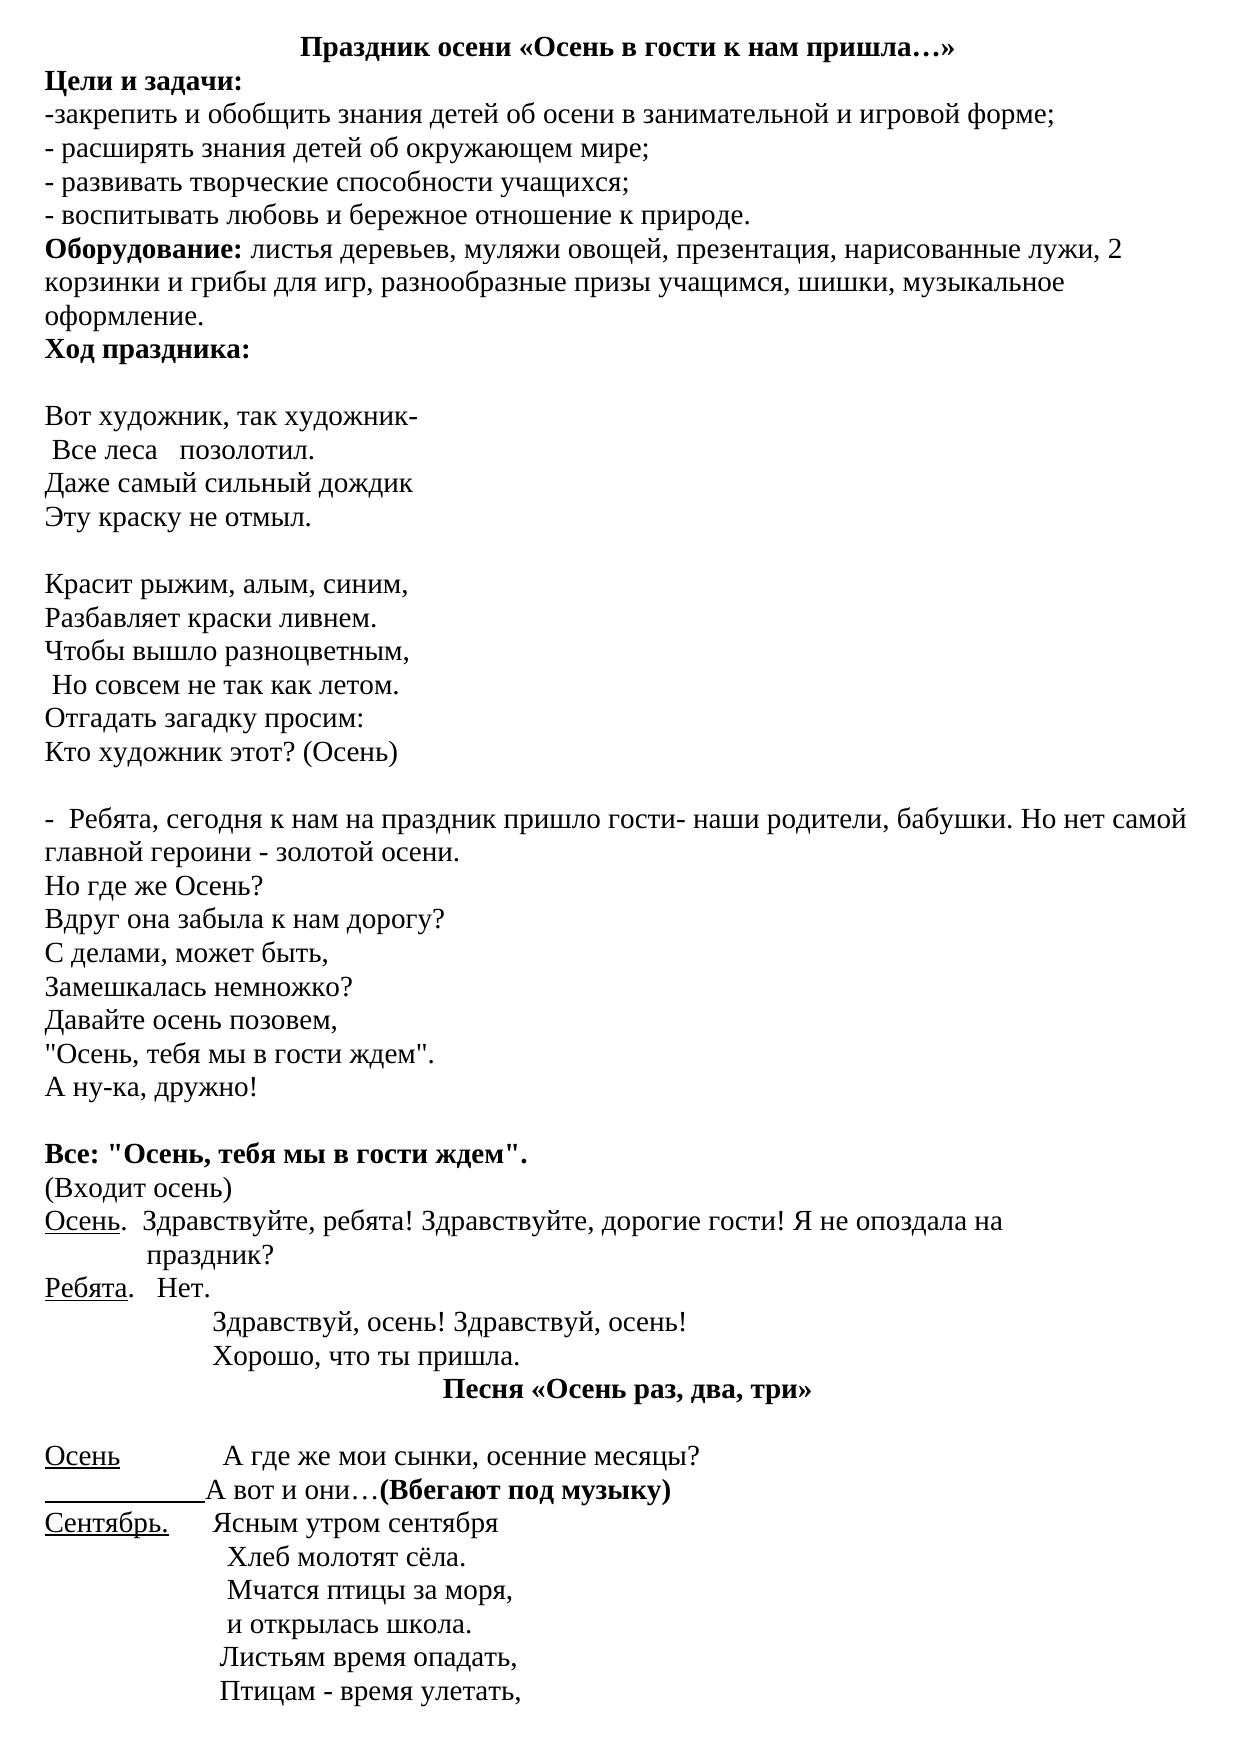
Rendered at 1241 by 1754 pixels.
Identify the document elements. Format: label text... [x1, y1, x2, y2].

text Разбавляет краски ливнем. [44, 600, 1211, 633]
text Птицам - время улетать, [44, 1673, 1211, 1707]
text Хорошо, что ты пришла. [44, 1338, 1211, 1371]
text Но где же Осень? Вдруг она забыла к нам дорогу? С делами, может быть, Замешкалась немножко? Давайте осень позовем, "Осень, тебя мы в гости ждем". А ну-ка, дружно! Все: "Осень, тебя мы в гости ждем". [44, 868, 1211, 1170]
text Листьям время опадать, [44, 1639, 1211, 1673]
text Сентябрь. Ясным утром сентября [44, 1505, 1211, 1539]
text Мчатся птицы за моря, [44, 1572, 1211, 1606]
text Цели и задачи: -закрепить и обобщить знания детей об осени в занимательной и игровой форме; - расширять знания детей об окружающем мире; - развивать творческие способности учащихся; - воспитывать любовь и бережное отношение к природе. Оборудование: листья деревьев, муляжи овощей, презентация, нарисованные лужи, 2 корзинки и грибы для игр, разнообразные призы учащимся, шишки, музыкальное оформление. [204, 63, 1211, 331]
text Вот художник, так художник- [44, 398, 1211, 432]
text Ребята. Нет. [44, 1271, 1211, 1304]
text Песня «Осень раз, два, три» [44, 1371, 1211, 1405]
text и открылась школа. [44, 1606, 1211, 1639]
text Чтобы вышло разноцветным, [44, 633, 1211, 667]
text Ход праздника: [44, 331, 1211, 365]
text Даже самый сильный дождик [44, 466, 1211, 499]
text Все леса позолотил. [44, 432, 1211, 466]
text А вот и они…(Вбегают под музыку) [44, 1472, 1211, 1505]
text праздник? [44, 1237, 1211, 1271]
text Кто художник этот? (Осень) [44, 734, 1211, 767]
text - Ребята, сегодня к нам на праздник пришло гости- наши родители, бабушки. Но нет самой главной героини - золотой осени. [44, 801, 1211, 868]
text Но совсем не так как летом. [44, 667, 1211, 700]
text Здравствуй, осень! Здравствуй, осень! [44, 1304, 1211, 1338]
text Осень. Здравствуйте, ребята! Здравствуйте, дорогие гости! Я не опоздала на [44, 1203, 1211, 1237]
text Красит рыжим, алым, синим, [44, 566, 1211, 600]
text Праздник осени «Осень в гости к нам пришла…» [44, 29, 1211, 63]
text Осень А где же мои сынки, осенние месяцы? [44, 1438, 1211, 1472]
text (Входит осень) [44, 1170, 1211, 1203]
text Отгадать загадку просим: [44, 700, 1211, 734]
text Хлеб молотят сёла. [44, 1539, 1211, 1572]
text Эту краску не отмыл. [44, 499, 1211, 533]
